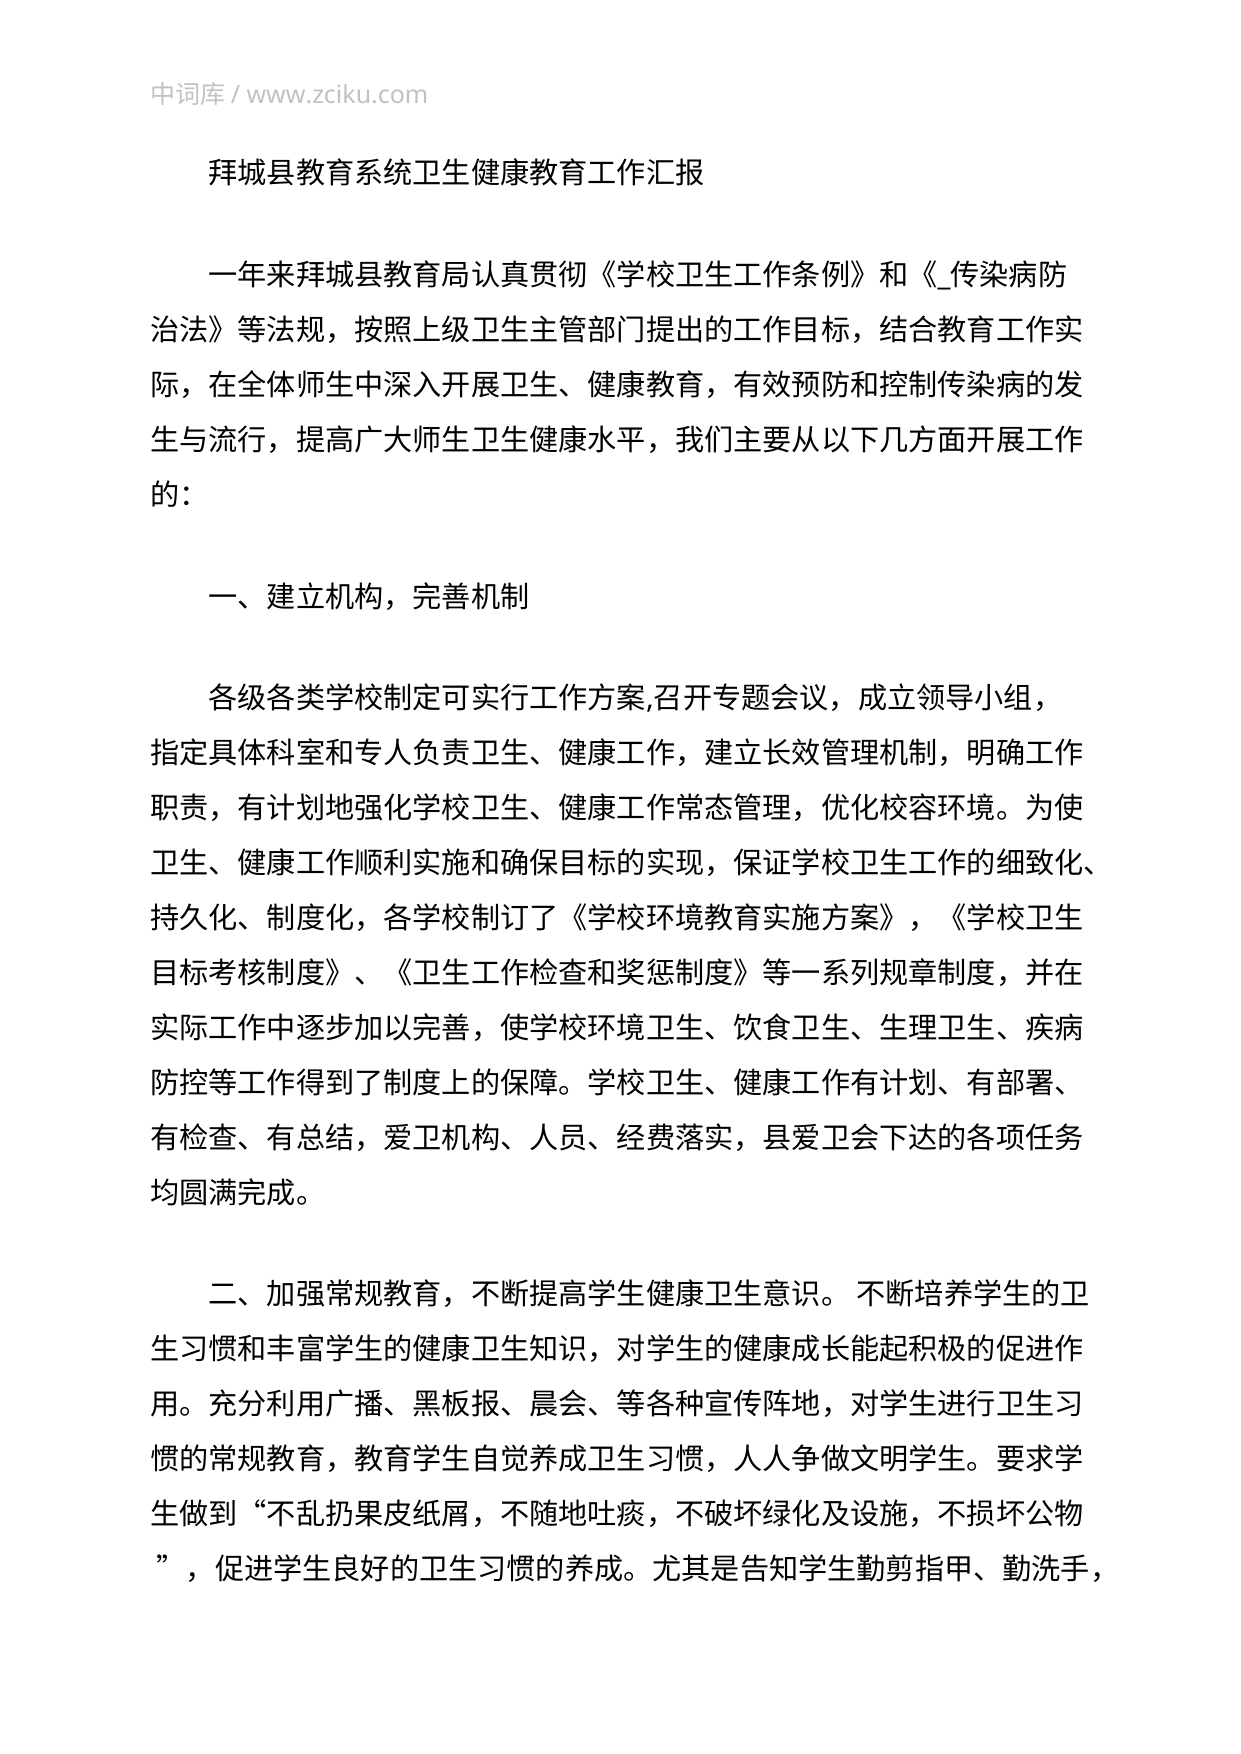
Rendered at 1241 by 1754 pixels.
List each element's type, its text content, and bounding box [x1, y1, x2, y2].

text 一、建立机构，完善机制 [150, 573, 1090, 616]
text 各级各类学校制定可实行工作方案,召开专题会议，成立领导小组，指定具体科室和专人负责卫生、健康工作，建立长效管理机制，明确工作职责，有计划地强化学校卫生、健康工作常态管理，优化校容环境。为使卫生、健康工作顺利实施和确保目标的实现，保证学校卫生工作的细致化、持久化、制度化，各学校制订了《学校环境教育实施方案》，《学校卫生目标考核制度》、《卫生工作检查和奖惩制度》等一系列规章制度，并在实际工作中逐步加以完善，使学校环境卫生、饮食卫生、生理卫生、疾病防控等工作得到了制度上的保障。学校卫生、健康工作有计划、有部署、有检查、有总结，爱卫机构、人员、经费落实，县爱卫会下达的各项任务均圆满完成。 [150, 675, 1090, 1211]
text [150, 1271, 1090, 1588]
text 拜城县教育系统卫生健康教育工作汇报 [150, 150, 1090, 192]
text 一年来拜城县教育局认真贯彻《学校卫生工作条例》和《_传染病防治法》等法规，按照上级卫生主管部门提出的工作目标，结合教育工作实际，在全体师生中深入开展卫生、健康教育，有效预防和控制传染病的发生与流行，提高广大师生卫生健康水平，我们主要从以下几方面开展工作的： [150, 252, 1090, 514]
